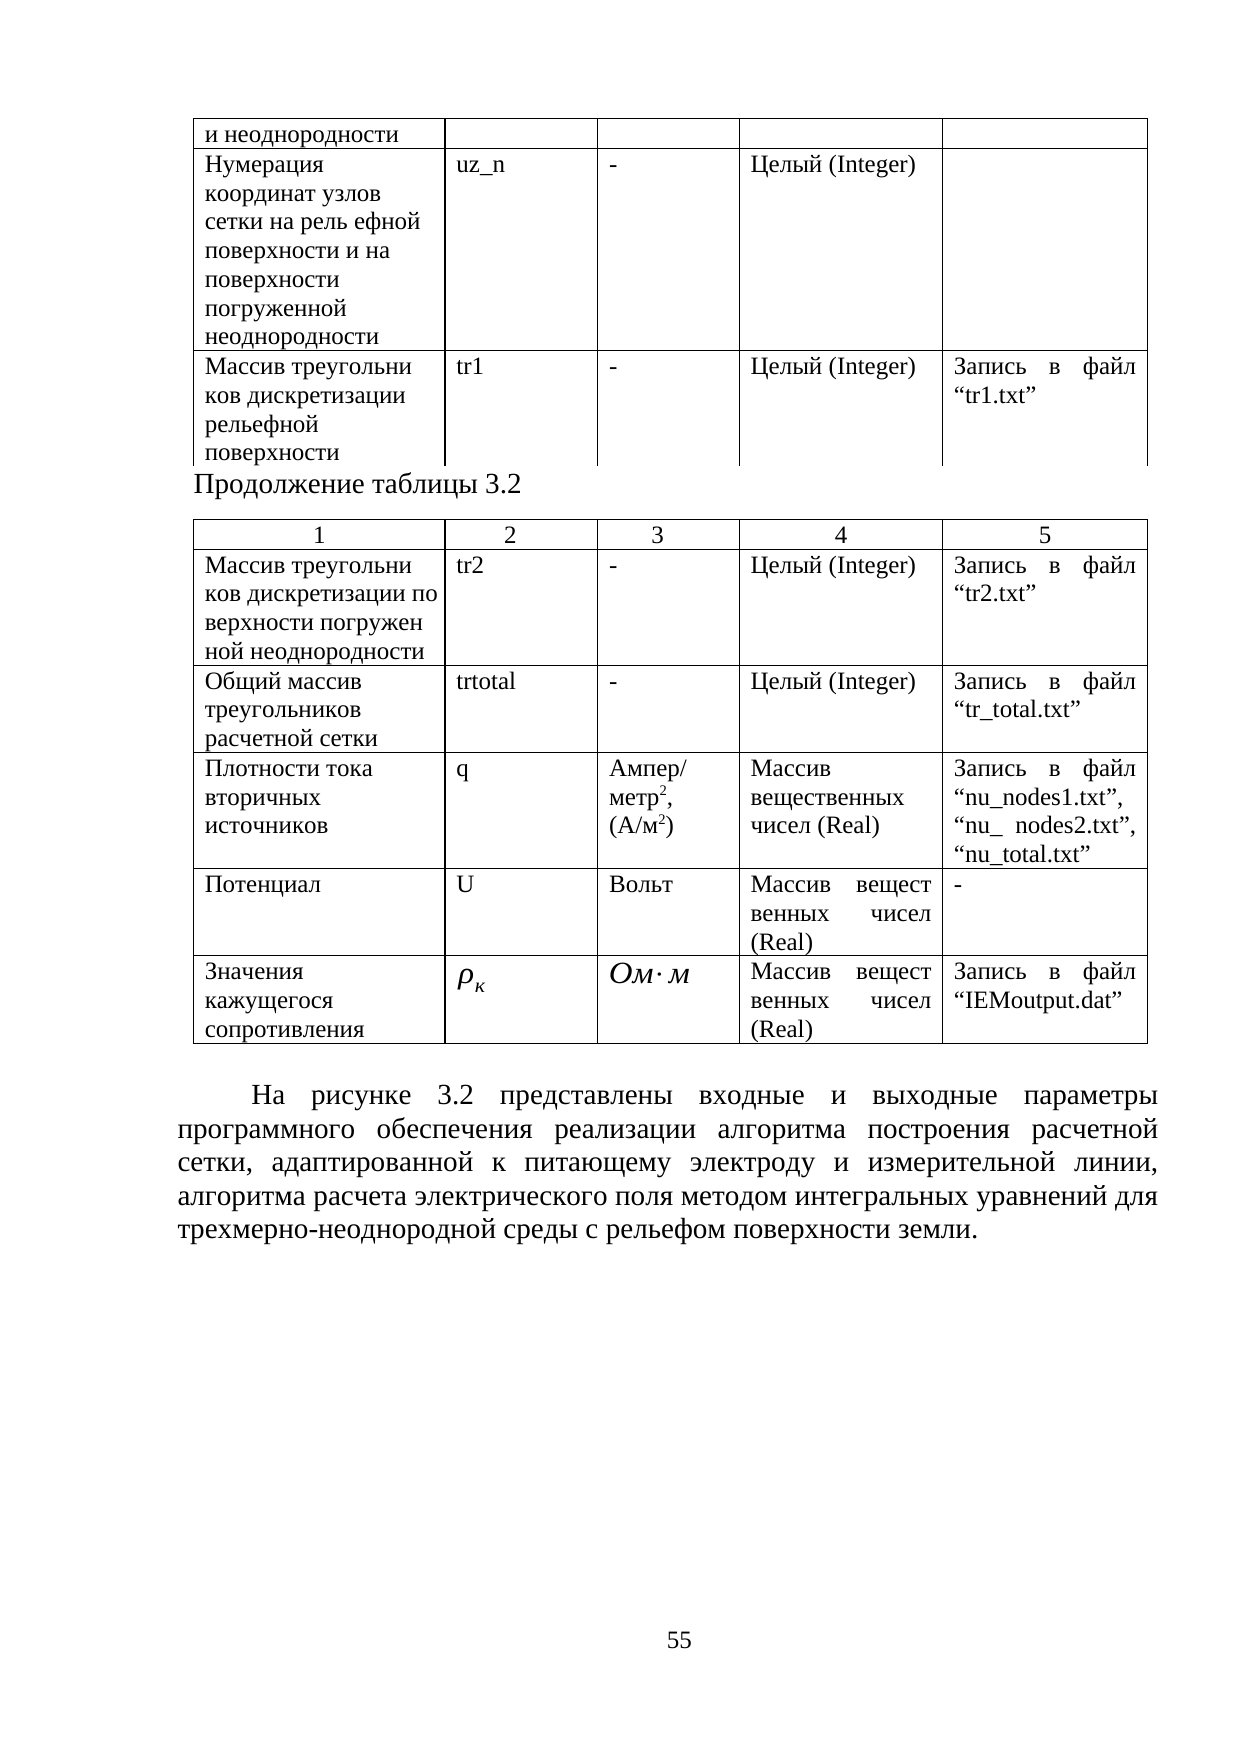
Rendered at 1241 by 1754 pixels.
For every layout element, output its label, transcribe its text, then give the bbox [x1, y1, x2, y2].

table_cell Массив треугольни ков дискретизации рельефной поверхности [194, 351, 444, 466]
table_cell Вольт [598, 869, 739, 955]
table_cell - [943, 869, 1147, 955]
table_cell Целый (Integer) [740, 550, 942, 665]
table_cell 4 [740, 520, 942, 549]
table_cell - [598, 119, 739, 148]
table_cell Потенциал [194, 869, 444, 955]
list На рисунке 3.2 представлены входные и выходные параметры программного обеспечения реализации алгоритма построения расчетной сетки, адаптированной к питающему электроду и измерительной линии, алгоритма расчета электрического поля методом интегральных уравнений для трехмерно-неоднородной среды с рельефом поверхности земли. [177, 1077, 1159, 1245]
table_cell Массив треугольни ков дискретизации по верхности погружен ной неоднородности [194, 550, 444, 665]
table_cell uz_n [446, 149, 597, 350]
table_cell Запись в файл “tr_total.txt” [943, 666, 1147, 752]
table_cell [943, 119, 1147, 148]
table_cell Целый (Integer) [740, 351, 942, 466]
table_cell [446, 956, 597, 1043]
table_cell Значения кажущегося сопротивления [194, 956, 444, 1043]
table_cell [598, 956, 739, 1043]
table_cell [194, 119, 444, 148]
table_cell 2 [446, 520, 597, 549]
table_cell - [598, 351, 739, 466]
table_cell Плотности тока вторичных источников [194, 753, 444, 868]
table_cell trtotal [446, 666, 597, 752]
table_cell Целый (Integer) [740, 666, 942, 752]
table_cell [943, 149, 1147, 350]
table_cell Массив вещест венных чисел (Real) [740, 956, 942, 1043]
table_cell 5 [943, 520, 1147, 549]
table_cell 1 [194, 520, 444, 549]
table_cell Запись в файл “nu_nodes1.txt”, “nu_ nodes2.txt”, “nu_total.txt” [943, 753, 1147, 868]
table_cell Ампер/метр2, (А/м2) [598, 753, 739, 868]
table_cell Нумерация координат узлов сетки на рель ефной поверхности и на поверхности погруженной неоднородности [194, 149, 444, 350]
table_cell Запись в файл “tr2.txt” [943, 550, 1147, 665]
table_cell - [598, 666, 739, 752]
table_cell - [598, 550, 739, 665]
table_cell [740, 119, 942, 148]
table_cell tr1 [446, 351, 597, 466]
table_cell Массив вещественных чисел (Real) [740, 753, 942, 868]
table_cell - [598, 149, 739, 350]
table_cell tr2 [446, 550, 597, 665]
table_cell U [446, 869, 597, 955]
table_cell uz [446, 119, 597, 148]
table_cell Целый (Integer) [740, 149, 942, 350]
table_cell Массив вещест венных чисел (Real) [740, 869, 942, 955]
table_cell 3 [598, 520, 739, 549]
table_cell Запись в файл “tr1.txt” [943, 351, 1147, 466]
table_cell Запись в файл “IEMoutput.dat” [943, 956, 1147, 1043]
table_cell q [446, 753, 597, 868]
table_cell Продолжение таблицы 3.2 [193, 466, 1147, 519]
table_cell Общий массив треугольников расчетной сетки [194, 666, 444, 752]
